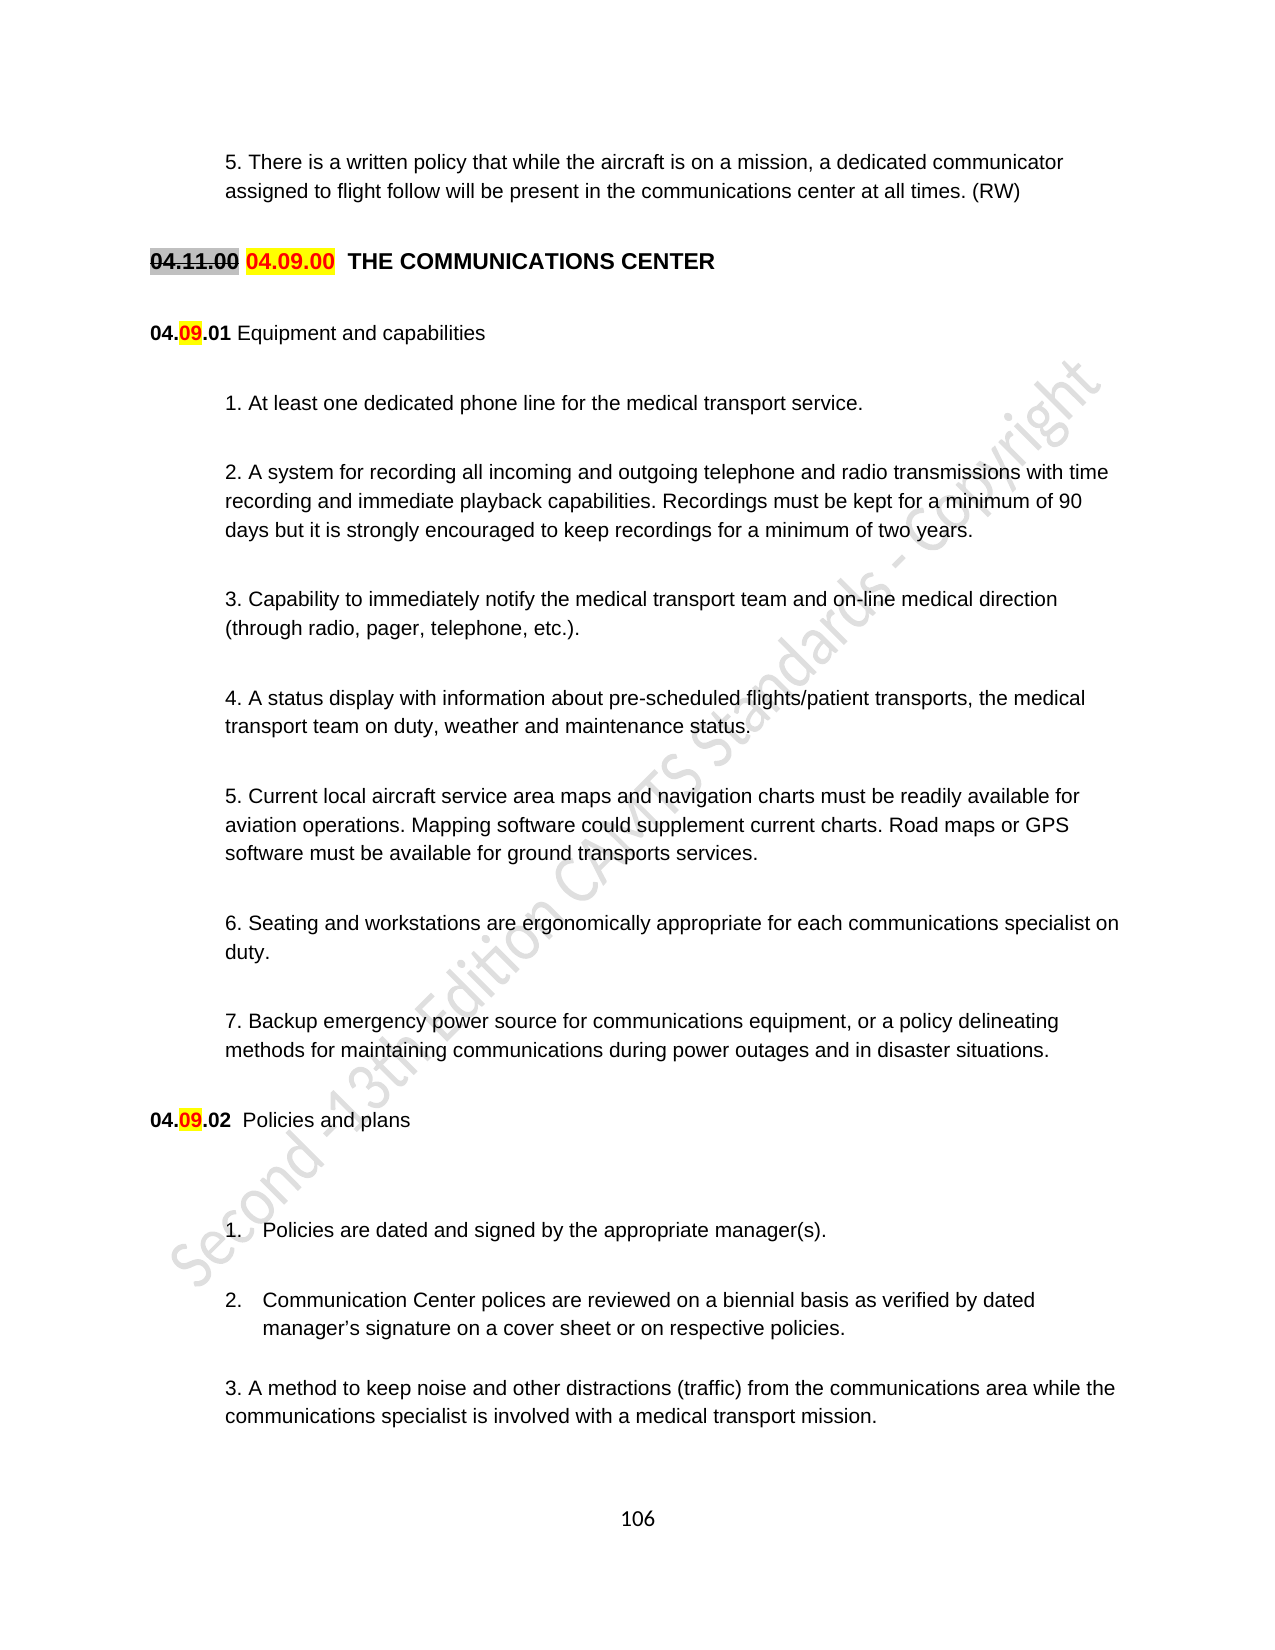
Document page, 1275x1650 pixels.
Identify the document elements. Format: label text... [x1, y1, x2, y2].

text 3. Capability to immediately notify the medical transport team and on-line medical direction (through radio, pager, telephone, etc.). [225, 587, 1125, 640]
text 6. Seating and workstations are ergonomically appropriate for each communications specialist on duty. [225, 911, 1125, 963]
text 04.09.01 Equipment and capabilities [202, 321, 1125, 345]
text 7. Backup emergency power source for communications equipment, or a policy delineating methods for maintaining communications during power outages and in disaster situations. [225, 1009, 1125, 1062]
text 5. Current local aircraft service area maps and navigation charts must be readily available for aviation operations. Mapping software could supplement current charts. Road maps or GPS software must be available for ground transports services. [225, 784, 1125, 865]
text 3. A method to keep noise and other distractions (traffic) from the communications area while the communications specialist is involved with a medical transport mission. [225, 1376, 1125, 1428]
text 5. There is a written policy that while the aircraft is on a mission, a dedicated communicator assigned to flight follow will be present in the communications center at all times. (RW) [225, 150, 1125, 203]
list Policies are dated and signed by the appropriate manager(s). [225, 1218, 1125, 1242]
text 04.11.00 04.09.00 THE COMMUNICATIONS CENTER [335, 248, 1125, 275]
text 4. A status display with information about pre-scheduled flights/patient transports, the medical transport team on duty, weather and maintenance status. [225, 685, 1125, 738]
list Communication Center polices are reviewed on a biennial basis as verified by dated manager’s signature on a cover sheet or on respective policies. [225, 1287, 1125, 1340]
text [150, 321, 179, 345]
text 2. A system for recording all incoming and outgoing telephone and radio transmissions with time recording and immediate playback capabilities. Recordings must be kept for a minimum of 90 days but it is strongly encouraged to keep recordings for a minimum of two years. [225, 460, 1125, 541]
text 1. At least one dedicated phone line for the medical transport service. [225, 390, 1125, 414]
text 04.09.02 Policies and plans [150, 1107, 1125, 1131]
